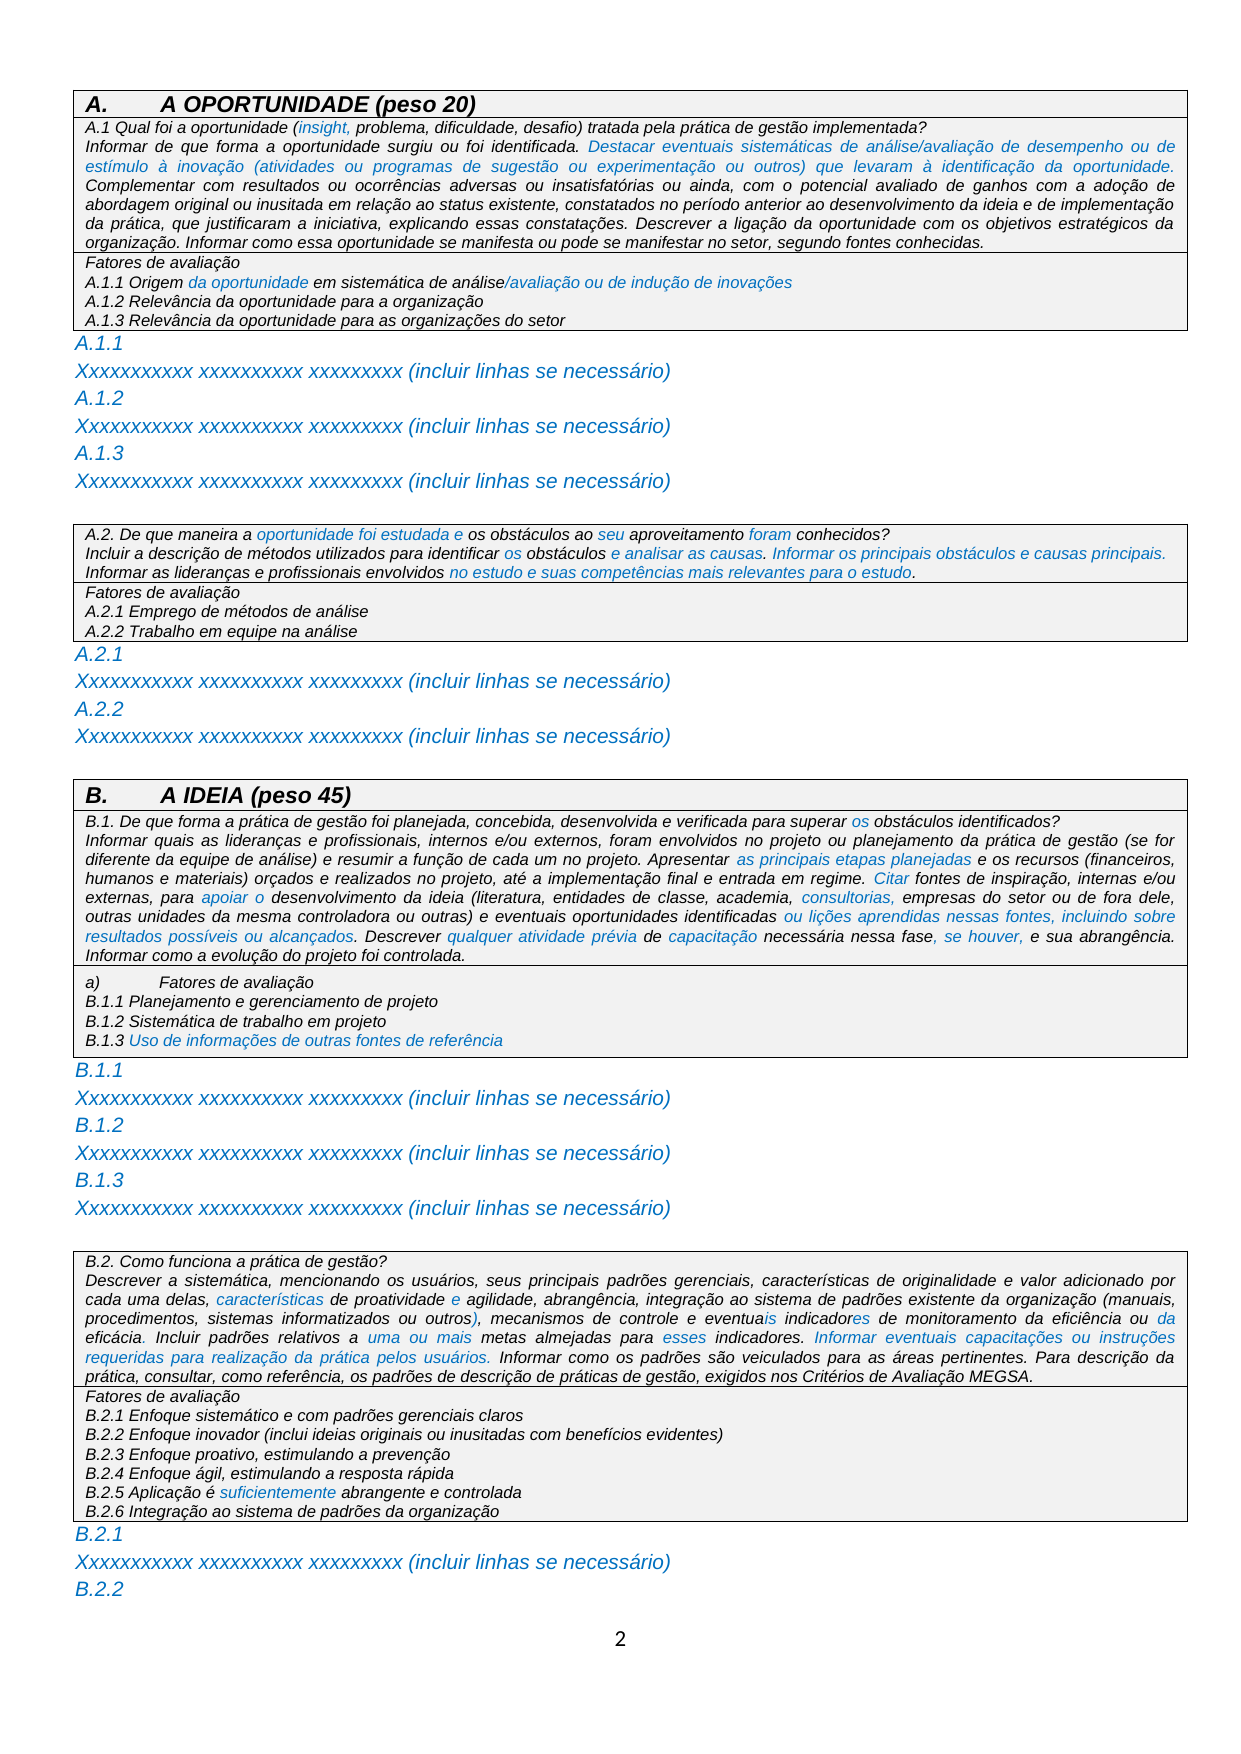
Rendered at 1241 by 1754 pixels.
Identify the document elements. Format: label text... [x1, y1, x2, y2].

table_cell Fatores de avaliação B.2.1 Enfoque sistemático e com padrões gerenciais claros B.2.2 Enfoque inovador (inclui ideias originais ou inusitadas com benefícios evidentes) B.2.3 Enfoque proativo, estimulando a prevenção B.2.4 Enfoque ágil, estimulando a resposta rápida B.2.5 Aplicação é suficientemente abrangente e controlada B.2.6 Integração ao sistema de padrões da organização [74, 1387, 1187, 1521]
text A.1.1 [75, 331, 1165, 355]
table_header B.2. Como funciona a prática de gestão? Descrever a sistemática, mencionando os usuários, seus principais padrões gerenciais, características de originalidade e valor adicionado por cada uma delas, características de proatividade e agilidade, abrangência, integração ao sistema de padrões existente da organização (manuais, procedimentos, sistemas informatizados ou outros), mecanismos de controle e eventuais indicadores de monitoramento da eficiência ou da eficácia. Incluir padrões relativos a uma ou mais metas almejadas para esses indicadores. Informar eventuais capacitações ou instruções requeridas para realização da prática pelos usuários. Informar como os padrões são veiculados para as áreas pertinentes. Para descrição da prática, consultar, como referência, os padrões de descrição de práticas de gestão, exigidos nos Critérios de Avaliação MEGSA. [74, 1252, 1187, 1386]
table_cell Fatores de avaliação B.1.1 Planejamento e gerenciamento de projeto B.1.2 Sistemática de trabalho em projeto B.1.3 Uso de informações de outras fontes de referência [74, 966, 1187, 1057]
text B.1.1 [75, 1058, 1165, 1082]
table_cell A.1 Qual foi a oportunidade (insight, problema, dificuldade, desafio) tratada pela prática de gestão implementada? Informar de que forma a oportunidade surgiu ou foi identificada. Destacar eventuais sistemáticas de análise/avaliação de desempenho ou de estímulo à inovação (atividades ou programas de sugestão ou experimentação ou outros) que levaram à identificação da oportunidade. Complementar com resultados ou ocorrências adversas ou insatisfatórias ou ainda, com o potencial avaliado de ganhos com a adoção de abordagem original ou inusitada em relação ao status existente, constatados no período anterior ao desenvolvimento da ideia e de implementação da prática, que justificaram a iniciativa, explicando essas constatações. Descrever a ligação da oportunidade com os objetivos estratégicos da organização. Informar como essa oportunidade se manifesta ou pode se manifestar no setor, segundo fontes conhecidas. [74, 118, 1187, 252]
text B.2.1 [75, 1522, 1165, 1546]
text Xxxxxxxxxxx xxxxxxxxxx xxxxxxxxx (incluir linhas se necessário) [75, 1196, 1165, 1219]
table_cell Fatores de avaliação A.2.1 Emprego de métodos de análise A.2.2 Trabalho em equipe na análise [74, 583, 1187, 641]
text B.1.2 [75, 1113, 1165, 1137]
text Xxxxxxxxxxx xxxxxxxxxx xxxxxxxxx (incluir linhas se necessário) [75, 724, 1165, 748]
text A.2.2 [75, 697, 1165, 721]
text A.1.3 [75, 441, 1165, 465]
table_header A.2. De que maneira a oportunidade foi estudada e os obstáculos ao seu aproveitamento foram conhecidos? Incluir a descrição de métodos utilizados para identificar os obstáculos e analisar as causas. Informar os principais obstáculos e causas principais. Informar as lideranças e profissionais envolvidos no estudo e suas competências mais relevantes para o estudo. [74, 525, 1187, 582]
text B.2.2 [75, 1577, 1165, 1601]
table_header A IDEIA (peso 45) [74, 780, 1187, 810]
table_header A OPORTUNIDADE (peso 20) [74, 91, 1187, 117]
text Xxxxxxxxxxx xxxxxxxxxx xxxxxxxxx (incluir linhas se necessário) [75, 358, 1165, 382]
table_cell Fatores de avaliação A.1.1 Origem da oportunidade em sistemática de análise/avaliação ou de indução de inovações A.1.2 Relevância da oportunidade para a organização A.1.3 Relevância da oportunidade para as organizações do setor [74, 253, 1187, 330]
text A.2.1 [75, 642, 1165, 666]
text Xxxxxxxxxxx xxxxxxxxxx xxxxxxxxx (incluir linhas se necessário) [75, 669, 1165, 693]
text Xxxxxxxxxxx xxxxxxxxxx xxxxxxxxx (incluir linhas se necessário) [75, 1141, 1165, 1164]
text Xxxxxxxxxxx xxxxxxxxxx xxxxxxxxx (incluir linhas se necessário) [75, 468, 1165, 492]
text A.1.2 [75, 386, 1165, 410]
text Xxxxxxxxxxx xxxxxxxxxx xxxxxxxxx (incluir linhas se necessário) [75, 1086, 1165, 1109]
text B.1.3 [75, 1168, 1165, 1192]
text Xxxxxxxxxxx xxxxxxxxxx xxxxxxxxx (incluir linhas se necessário) [75, 413, 1165, 437]
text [75, 1549, 1165, 1573]
table_cell B.1. De que forma a prática de gestão foi planejada, concebida, desenvolvida e verificada para superar os obstáculos identificados? Informar quais as lideranças e profissionais, internos e/ou externos, foram envolvidos no projeto ou planejamento da prática de gestão (se for diferente da equipe de análise) e resumir a função de cada um no projeto. Apresentar as principais etapas planejadas e os recursos (financeiros, humanos e materiais) orçados e realizados no projeto, até a implementação final e entrada em regime. Citar fontes de inspiração, internas e/ou externas, para apoiar o desenvolvimento da ideia (literatura, entidades de classe, academia, consultorias, empresas do setor ou de fora dele, outras unidades da mesma controladora ou outras) e eventuais oportunidades identificadas ou lições aprendidas nessas fontes, incluindo sobre resultados possíveis ou alcançados. Descrever qualquer atividade prévia de capacitação necessária nessa fase, se houver, e sua abrangência. Informar como a evolução do projeto foi controlada. [74, 811, 1187, 965]
